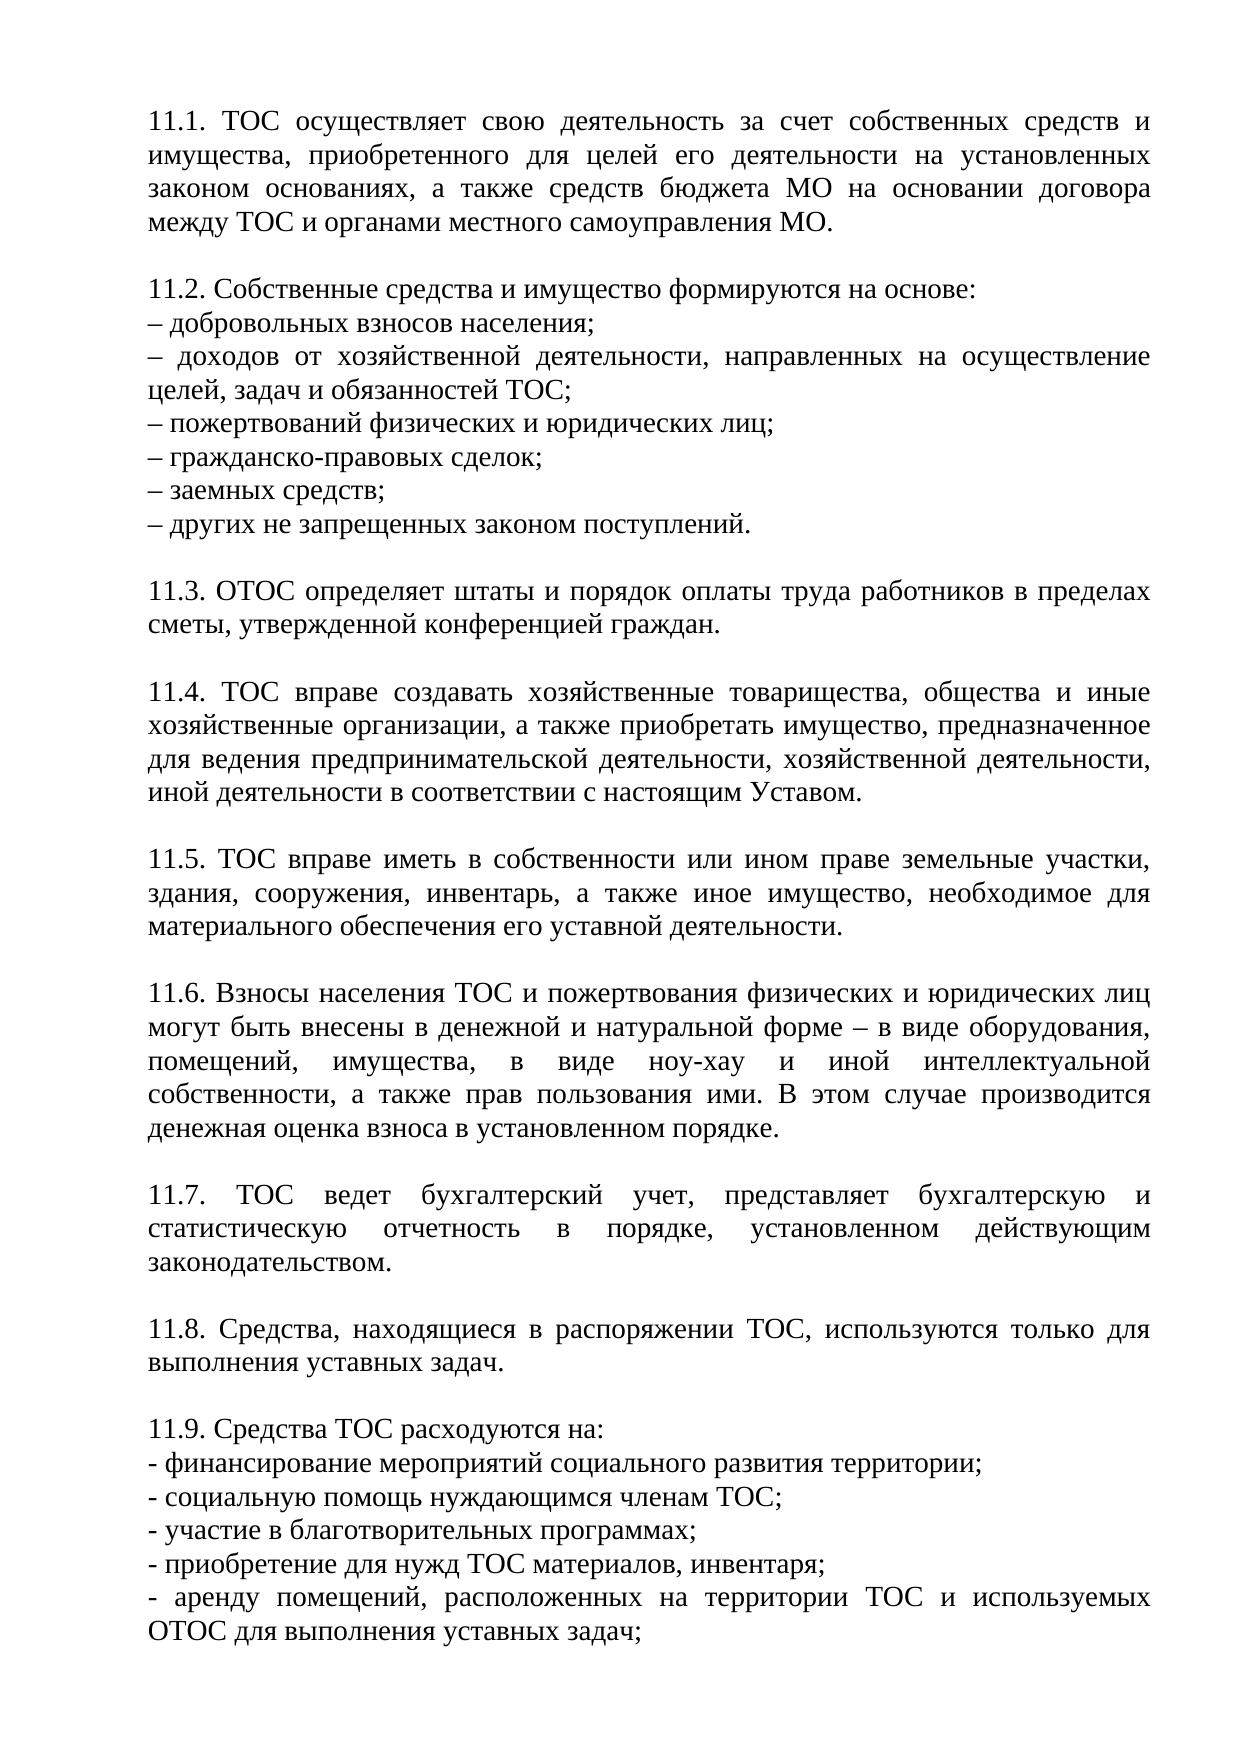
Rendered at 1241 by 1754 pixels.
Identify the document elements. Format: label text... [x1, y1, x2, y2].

text - социальную помощь нуждающимся членам ТОС; [148, 1479, 1152, 1512]
text - участие в благотворительных программах; [148, 1512, 1152, 1546]
text - финансирование мероприятий социального развития территории; [148, 1445, 1152, 1479]
text - приобретение для нужд ТОС материалов, инвентаря; [148, 1546, 1152, 1579]
text 11.1. ТОС осуществляет свою деятельность за счет собственных средств и имущества, приобретенного для целей его деятельности на установленных законом основаниях, а также средств бюджета МО на основании договора между ТОС и органами местного самоуправления МО. [148, 103, 1152, 238]
text 11.9. Средства ТОС расходуются на: [148, 1412, 1152, 1445]
text 11.3. ОТОС определяет штаты и порядок оплаты труда работников в пределах сметы, утвержденной конференцией граждан. [148, 573, 1152, 640]
text 11.2. Собственные средства и имущество формируются на основе: [148, 271, 1152, 305]
text 11.4. ТОС вправе создавать хозяйственные товарищества, общества и иные хозяйственные организации, а также приобретать имущество, предназначенное для ведения предпринимательской деятельности, хозяйственной деятельности, иной деятельности в соответствии с настоящим Уставом. [148, 674, 1152, 808]
text – гражданско-правовых сделок; [148, 439, 1152, 472]
text 11.7. ТОС ведет бухгалтерский учет, представляет бухгалтерскую и статистическую отчетность в порядке, установленном действующим законодательством. [148, 1177, 1152, 1277]
text – доходов от хозяйственной деятельности, направленных на осуществление целей, задач и обязанностей ТОС; [148, 338, 1152, 405]
text - аренду помещений, расположенных на территории ТОС и используемых ОТОС для выполнения уставных задач; [148, 1579, 1152, 1646]
text – других не запрещенных законом поступлений. [148, 506, 1152, 539]
text 11.6. Взносы населения ТОС и пожертвования физических и юридических лиц могут быть внесены в денежной и натуральной форме – в виде оборудования, помещений, имущества, в виде ноу-хау и иной интеллектуальной собственности, а также прав пользования ими. В этом случае производится денежная оценка взноса в установленном порядке. [148, 976, 1152, 1143]
text 11.5. ТОС вправе иметь в собственности или ином праве земельные участки, здания, сооружения, инвентарь, а также иное имущество, необходимое для материального обеспечения его уставной деятельности. [148, 841, 1152, 942]
text – добровольных взносов населения; [148, 305, 1152, 338]
text – заемных средств; [148, 472, 1152, 506]
text – пожертвований физических и юридических лиц; [148, 405, 1152, 439]
text 11.8. Средства, находящиеся в распоряжении ТОС, используются только для выполнения уставных задач. [148, 1311, 1152, 1378]
